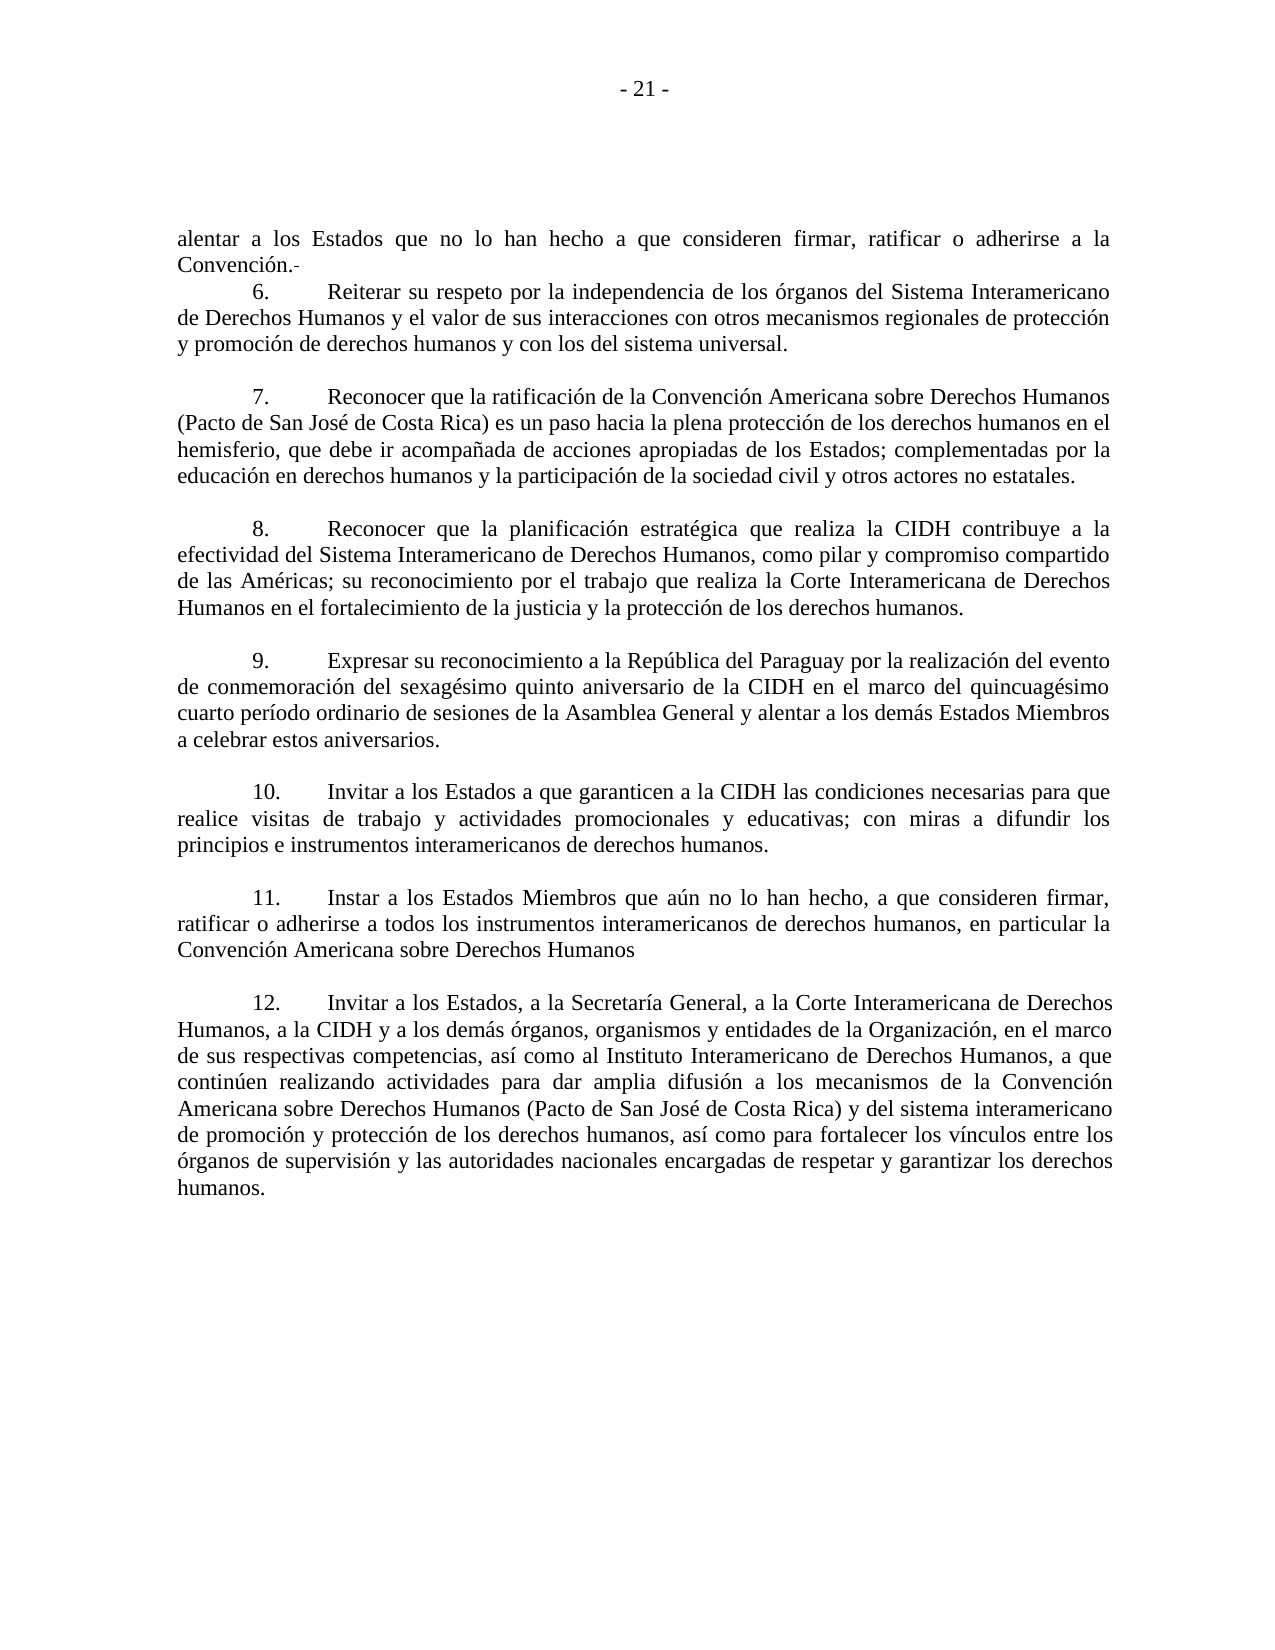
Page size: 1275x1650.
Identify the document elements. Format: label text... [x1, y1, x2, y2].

text 7. Reconocer que la ratificación de la Convención Americana sobre Derechos Humanos (Pacto de San José de Costa Rica) es un paso hacia la plena protección de los derechos humanos en el hemisferio, que debe ir acompañada de acciones apropiadas de los Estados; complementadas por la educación en derechos humanos y la participación de la sociedad civil y otros actores no estatales. [177, 383, 1111, 488]
text 8. Reconocer que la planificación estratégica que realiza la CIDH contribuye a la efectividad del Sistema Interamericano de Derechos Humanos, como pilar y compromiso compartido de las Américas; su reconocimiento por el trabajo que realiza la Corte Interamericana de Derechos Humanos en el fortalecimiento de la justicia y la protección de los derechos humanos. [177, 515, 1111, 620]
text 12. Invitar a los Estados, a la Secretaría General, a la Corte Interamericana de Derechos Humanos, a la CIDH y a los demás órganos, organismos y entidades de la Organización, en el marco de sus respectivas competencias, así como al Instituto Interamericano de Derechos Humanos, a que continúen realizando actividades para dar amplia difusión a los mecanismos de la Convención Americana sobre Derechos Humanos (Pacto de San José de Costa Rica) y del sistema interamericano de promoción y protección de los derechos humanos, así como para fortalecer los vínculos entre los órganos de supervisión y las autoridades nacionales encargadas de respetar y garantizar los derechos humanos. [177, 989, 1114, 1200]
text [177, 225, 1111, 278]
text 9. Expresar su reconocimiento a la República del Paraguay por la realización del evento de conmemoración del sexagésimo quinto aniversario de la CIDH en el marco del quincuagésimo cuarto período ordinario de sesiones de la Asamblea General y alentar a los demás Estados Miembros a celebrar estos aniversarios. [177, 647, 1111, 752]
text 11. Instar a los Estados Miembros que aún no lo han hecho, a que consideren firmar, ratificar o adherirse a todos los instrumentos interamericanos de derechos humanos, en particular la Convención Americana sobre Derechos Humanos [177, 884, 1111, 963]
text 10. Invitar a los Estados a que garanticen a la CIDH las condiciones necesarias para que realice visitas de trabajo y actividades promocionales y educativas; con miras a difundir los principios e instrumentos interamericanos de derechos humanos. [177, 778, 1111, 857]
text 6. Reiterar su respeto por la independencia de los órganos del Sistema Interamericano de Derechos Humanos y el valor de sus interacciones con otros mecanismos regionales de protección y promoción de derechos humanos y con los del sistema universal. [177, 278, 1111, 357]
